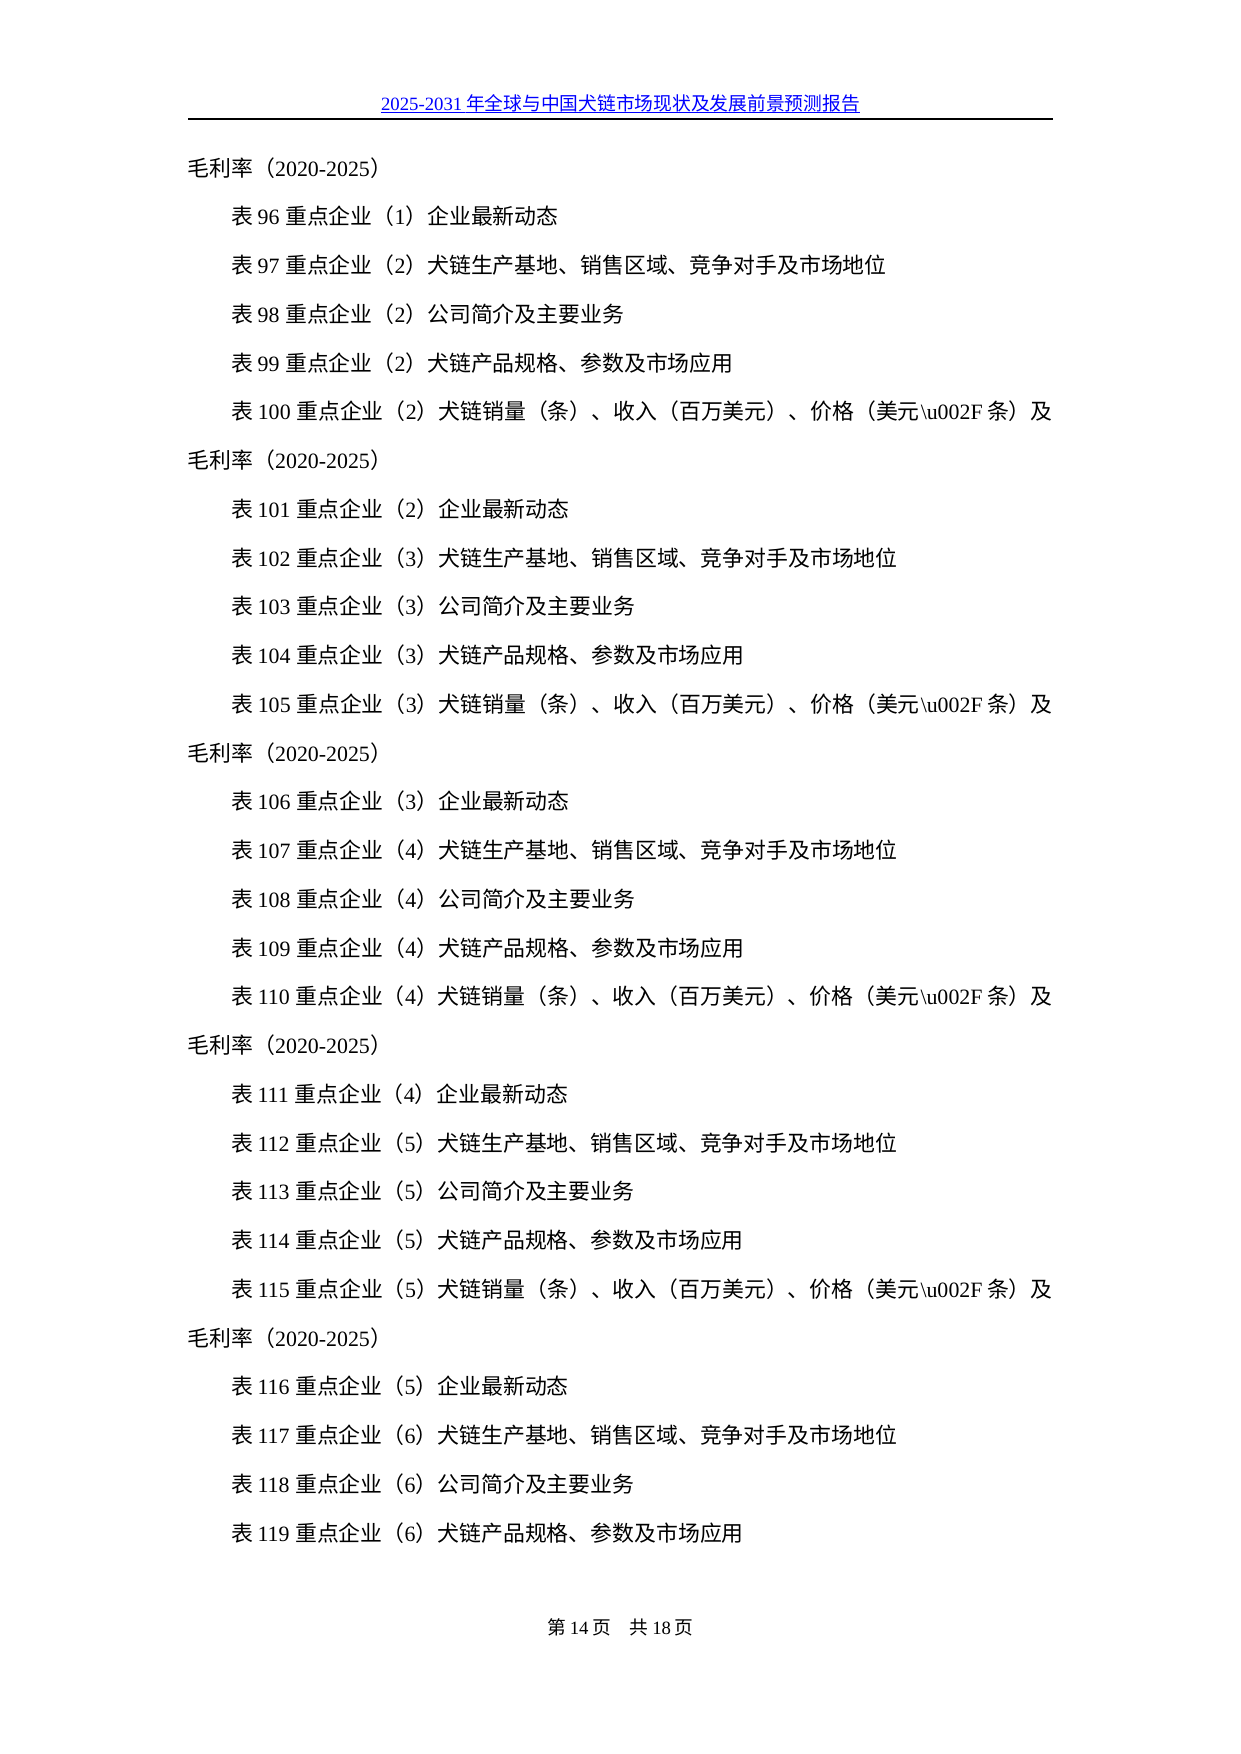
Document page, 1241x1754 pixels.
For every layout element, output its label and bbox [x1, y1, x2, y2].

text [187, 150, 1053, 1548]
